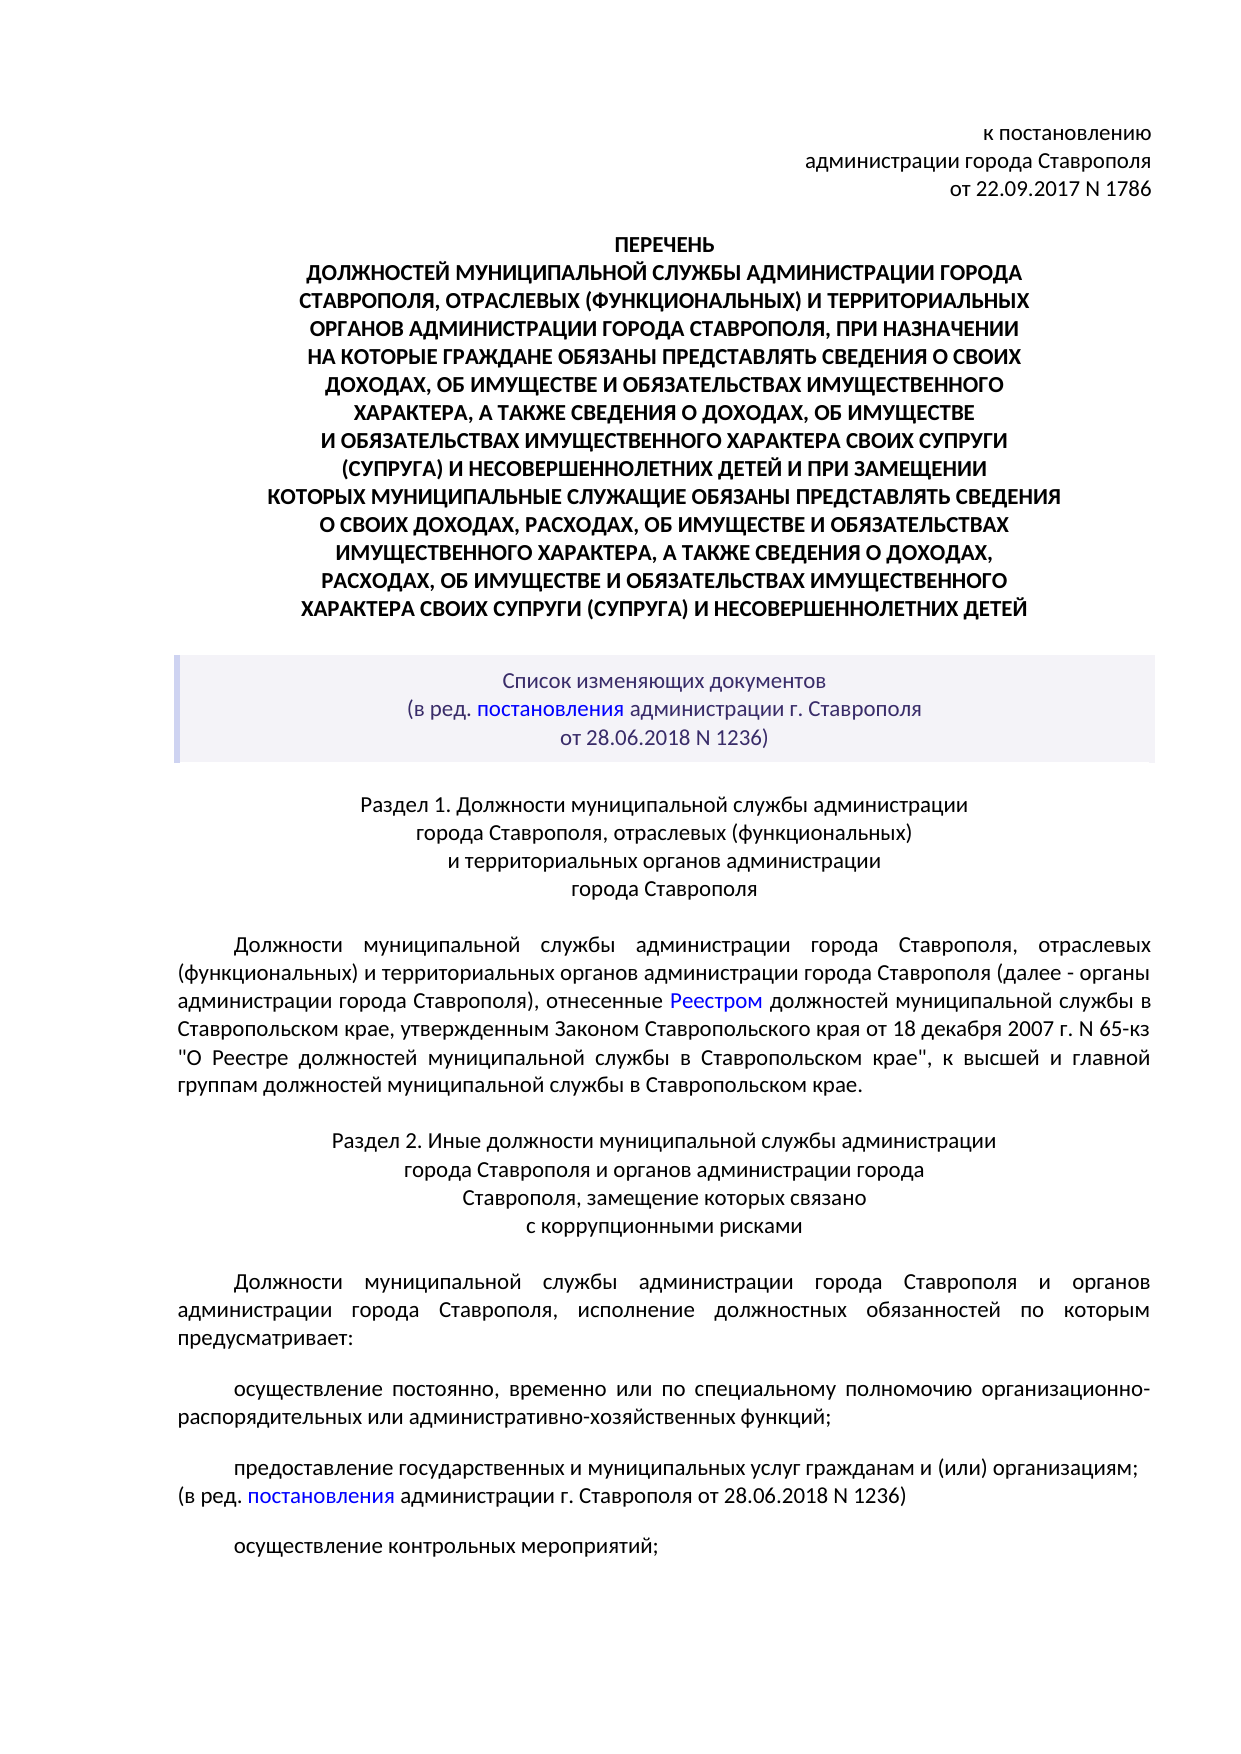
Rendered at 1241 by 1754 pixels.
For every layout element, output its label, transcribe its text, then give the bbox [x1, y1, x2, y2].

text и территориальных органов администрации [177, 846, 1152, 874]
text Ставрополя, замещение которых связано [177, 1183, 1152, 1211]
title ДОЛЖНОСТЕЙ МУНИЦИПАЛЬНОЙ СЛУЖБЫ АДМИНИСТРАЦИИ ГОРОДА [177, 258, 1152, 286]
text к постановлению [177, 118, 1152, 146]
text осуществление контрольных мероприятий; [177, 1532, 1152, 1560]
text Должности муниципальной службы администрации города Ставрополя, отраслевых (функциональных) и территориальных органов администрации города Ставрополя (далее - органы администрации города Ставрополя), отнесенные Реестром должностей муниципальной службы в Ставропольском крае, утвержденным Законом Ставропольского края от 18 декабря 2007 г. N 65-кз "О Реестре должностей муниципальной службы в Ставропольском крае", к высшей и главной группам должностей муниципальной службы в Ставропольском крае. [177, 931, 1152, 1099]
title О СВОИХ ДОХОДАХ, РАСХОДАХ, ОБ ИМУЩЕСТВЕ И ОБЯЗАТЕЛЬСТВАХ [177, 510, 1152, 538]
text осуществление постоянно, временно или по специальному полномочию организационно-распорядительных или административно-хозяйственных функций; [177, 1374, 1152, 1430]
text города Ставрополя [177, 874, 1152, 902]
table_header Список изменяющих документов (в ред. постановления администрации г. Ставрополя от 28.06.2018 N 1236) [180, 655, 1149, 762]
title ОРГАНОВ АДМИНИСТРАЦИИ ГОРОДА СТАВРОПОЛЯ, ПРИ НАЗНАЧЕНИИ [177, 314, 1152, 342]
text Раздел 2. Иные должности муниципальной службы администрации [177, 1127, 1152, 1155]
text администрации города Ставрополя [177, 146, 1152, 174]
text (в ред. постановления администрации г. Ставрополя от 28.06.2018 N 1236) [177, 1481, 1152, 1509]
title РАСХОДАХ, ОБ ИМУЩЕСТВЕ И ОБЯЗАТЕЛЬСТВАХ ИМУЩЕСТВЕННОГО [177, 566, 1152, 594]
text Раздел 1. Должности муниципальной службы администрации [177, 790, 1152, 818]
title И ОБЯЗАТЕЛЬСТВАХ ИМУЩЕСТВЕННОГО ХАРАКТЕРА СВОИХ СУПРУГИ [177, 426, 1152, 454]
text от 22.09.2017 N 1786 [177, 174, 1152, 202]
title ИМУЩЕСТВЕННОГО ХАРАКТЕРА, А ТАКЖЕ СВЕДЕНИЯ О ДОХОДАХ, [177, 538, 1152, 566]
text города Ставрополя, отраслевых (функциональных) [177, 818, 1152, 846]
text с коррупционными рисками [177, 1211, 1152, 1239]
text города Ставрополя и органов администрации города [177, 1155, 1152, 1183]
title ХАРАКТЕРА, А ТАКЖЕ СВЕДЕНИЯ О ДОХОДАХ, ОБ ИМУЩЕСТВЕ [177, 398, 1152, 426]
title СТАВРОПОЛЯ, ОТРАСЛЕВЫХ (ФУНКЦИОНАЛЬНЫХ) И ТЕРРИТОРИАЛЬНЫХ [177, 286, 1152, 314]
title КОТОРЫХ МУНИЦИПАЛЬНЫЕ СЛУЖАЩИЕ ОБЯЗАНЫ ПРЕДСТАВЛЯТЬ СВЕДЕНИЯ [177, 482, 1152, 510]
title ПЕРЕЧЕНЬ [177, 230, 1152, 258]
title НА КОТОРЫЕ ГРАЖДАНЕ ОБЯЗАНЫ ПРЕДСТАВЛЯТЬ СВЕДЕНИЯ О СВОИХ [177, 342, 1152, 370]
title ДОХОДАХ, ОБ ИМУЩЕСТВЕ И ОБЯЗАТЕЛЬСТВАХ ИМУЩЕСТВЕННОГО [177, 370, 1152, 398]
title ХАРАКТЕРА СВОИХ СУПРУГИ (СУПРУГА) И НЕСОВЕРШЕННОЛЕТНИХ ДЕТЕЙ [177, 594, 1152, 622]
title (СУПРУГА) И НЕСОВЕРШЕННОЛЕТНИХ ДЕТЕЙ И ПРИ ЗАМЕЩЕНИИ [177, 454, 1152, 482]
text Должности муниципальной службы администрации города Ставрополя и органов администрации города Ставрополя, исполнение должностных обязанностей по которым предусматривает: [177, 1267, 1152, 1351]
text предоставление государственных и муниципальных услуг гражданам и (или) организациям; [177, 1453, 1152, 1481]
